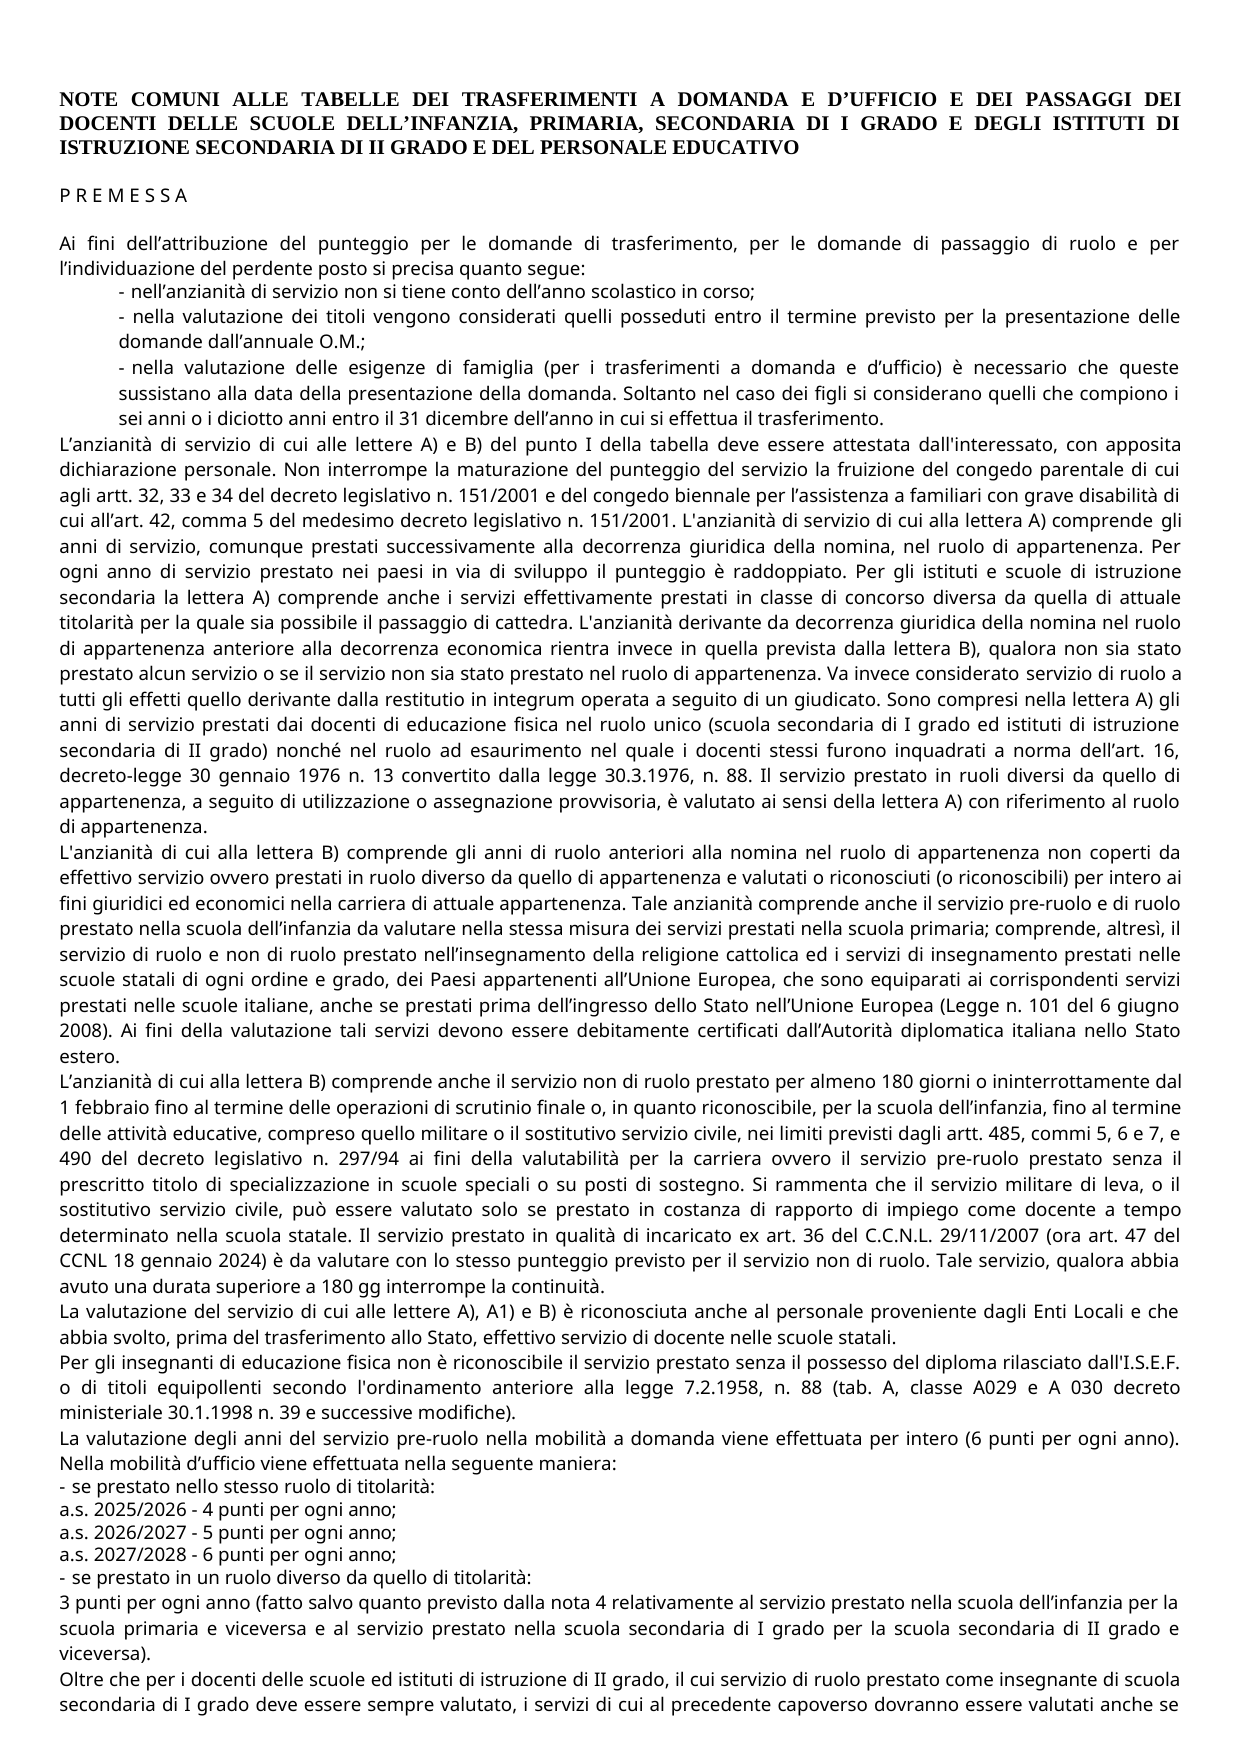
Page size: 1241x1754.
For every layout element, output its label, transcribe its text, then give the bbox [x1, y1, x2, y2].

list nella valutazione dei titoli vengono considerati quelli posseduti entro il termine previsto per la presentazione delle domande dall’annuale O.M.; [118, 303, 1182, 354]
text L'anzianità di cui alla lettera B) comprende gli anni di ruolo anteriori alla nomina nel ruolo di appartenenza non coperti da effettivo servizio ovvero prestati in ruolo diverso da quello di appartenenza e valutati o riconosciuti (o riconoscibili) per intero ai fini giuridici ed economici nella carriera di attuale appartenenza. Tale anzianità comprende anche il servizio pre-ruolo e di ruolo prestato nella scuola dell’infanzia da valutare nella stessa misura dei servizi prestati nella scuola primaria; comprende, altresì, il servizio di ruolo e non di ruolo prestato nell’insegnamento della religione cattolica ed i servizi di insegnamento prestati nelle scuole statali di ogni ordine e grado, dei Paesi appartenenti all’Unione Europea, che sono equiparati ai corrispondenti servizi prestati nelle scuole italiane, anche se prestati prima dell’ingresso dello Stato nell’Unione Europea (Legge n. 101 del 6 giugno 2008). Ai fini della valutazione tali servizi devono essere debitamente certificati dall’Autorità diplomatica italiana nello Stato estero. [59, 839, 1182, 1069]
text Ai fini dell’attribuzione del punteggio per le domande di trasferimento, per le domande di passaggio di ruolo e per l’individuazione del perdente posto si precisa quanto segue: [59, 230, 1181, 281]
text Per gli insegnanti di educazione fisica non è riconoscibile il servizio prestato senza il possesso del diploma rilasciato dall'I.S.E.F. o di titoli equipollenti secondo l'ordinamento anteriore alla legge 7.2.1958, n. 88 (tab. A, classe A029 e A 030 decreto ministeriale 30.1.1998 n. 39 e successive modifiche). [59, 1349, 1182, 1425]
list nella valutazione delle esigenze di famiglia (per i trasferimenti a domanda e d’ufficio) è necessario che queste sussistano alla data della presentazione della domanda. Soltanto nel caso dei figli si considerano quelli che compiono i sei anni o i diciotto anni entro il 31 dicembre dell’anno in cui si effettua il trasferimento. [118, 354, 1181, 431]
text La valutazione del servizio di cui alle lettere A), A1) e B) è riconosciuta anche al personale proveniente dagli Enti Locali e che abbia svolto, prima del trasferimento allo Stato, effettivo servizio di docente nelle scuole statali. [59, 1298, 1181, 1349]
list se prestato in un ruolo diverso da quello di titolarità: [59, 1567, 1196, 1589]
text P R E M E S S A [59, 182, 1196, 207]
text NOTE COMUNI ALLE TABELLE DEI TRASFERIMENTI A DOMANDA E D’UFFICIO E DEI PASSAGGI DEI DOCENTI DELLE SCUOLE DELL’INFANZIA, PRIMARIA, SECONDARIA DI I GRADO E DEGLI ISTITUTI DI ISTRUZIONE SECONDARIA DI II GRADO E DEL PERSONALE EDUCATIVO [59, 87, 1181, 159]
text La valutazione degli anni del servizio pre-ruolo nella mobilità a domanda viene effettuata per intero (6 punti per ogni anno). Nella mobilità d’ufficio viene effettuata nella seguente maniera: [59, 1425, 1181, 1476]
text L’anzianità di cui alla lettera B) comprende anche il servizio non di ruolo prestato per almeno 180 giorni o ininterrottamente dal 1 febbraio fino al termine delle operazioni di scrutinio finale o, in quanto riconoscibile, per la scuola dell’infanzia, fino al termine delle attività educative, compreso quello militare o il sostitutivo servizio civile, nei limiti previsti dagli artt. 485, commi 5, 6 e 7, e 490 del decreto legislativo n. 297/94 ai fini della valutabilità per la carriera ovvero il servizio pre-ruolo prestato senza il prescritto titolo di specializzazione in scuole speciali o su posti di sostegno. Si rammenta che il servizio militare di leva, o il sostitutivo servizio civile, può essere valutato solo se prestato in costanza di rapporto di impiego come docente a tempo determinato nella scuola statale. Il servizio prestato in qualità di incaricato ex art. 36 del C.C.N.L. 29/11/2007 (ora art. 47 del CCNL 18 gennaio 2024) è da valutare con lo stesso punteggio previsto per il servizio non di ruolo. Tale servizio, qualora abbia avuto una durata superiore a 180 gg interrompe la continuità. [59, 1069, 1182, 1298]
text a.s. 2025/2026 - 4 punti per ogni anno; [59, 1499, 1196, 1521]
list nell’anzianità di servizio non si tiene conto dell’anno scolastico in corso; [118, 281, 1196, 303]
text 3 punti per ogni anno (fatto salvo quanto previsto dalla nota 4 relativamente al servizio prestato nella scuola dell’infanzia per la scuola primaria e viceversa e al servizio prestato nella scuola secondaria di I grado per la scuola secondaria di II grado e viceversa). [59, 1589, 1181, 1666]
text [59, 1666, 1181, 1717]
text a.s. 2026/2027 - 5 punti per ogni anno; [59, 1521, 1196, 1544]
list se prestato nello stesso ruolo di titolarità: [59, 1476, 1196, 1498]
text a.s. 2027/2028 - 6 punti per ogni anno; [59, 1544, 1196, 1566]
text L’anzianità di servizio di cui alle lettere A) e B) del punto I della tabella deve essere attestata dall'interessato, con apposita dichiarazione personale. Non interrompe la maturazione del punteggio del servizio la fruizione del congedo parentale di cui agli artt. 32, 33 e 34 del decreto legislativo n. 151/2001 e del congedo biennale per l’assistenza a familiari con grave disabilità di cui all’art. 42, comma 5 del medesimo decreto legislativo n. 151/2001. L'anzianità di servizio di cui alla lettera A) comprende gli anni di servizio, comunque prestati successivamente alla decorrenza giuridica della nomina, nel ruolo di appartenenza. Per ogni anno di servizio prestato nei paesi in via di sviluppo il punteggio è raddoppiato. Per gli istituti e scuole di istruzione secondaria la lettera A) comprende anche i servizi effettivamente prestati in classe di concorso diversa da quella di attuale titolarità per la quale sia possibile il passaggio di cattedra. L'anzianità derivante da decorrenza giuridica della nomina nel ruolo di appartenenza anteriore alla decorrenza economica rientra invece in quella prevista dalla lettera B), qualora non sia stato prestato alcun servizio o se il servizio non sia stato prestato nel ruolo di appartenenza. Va invece considerato servizio di ruolo a tutti gli effetti quello derivante dalla restitutio in integrum operata a seguito di un giudicato. Sono compresi nella lettera A) gli anni di servizio prestati dai docenti di educazione fisica nel ruolo unico (scuola secondaria di I grado ed istituti di istruzione secondaria di II grado) nonché nel ruolo ad esaurimento nel quale i docenti stessi furono inquadrati a norma dell’art. 16, decreto-legge 30 gennaio 1976 n. 13 convertito dalla legge 30.3.1976, n. 88. Il servizio prestato in ruoli diversi da quello di appartenenza, a seguito di utilizzazione o assegnazione provvisoria, è valutato ai sensi della lettera A) con riferimento al ruolo di appartenenza. [59, 431, 1182, 839]
